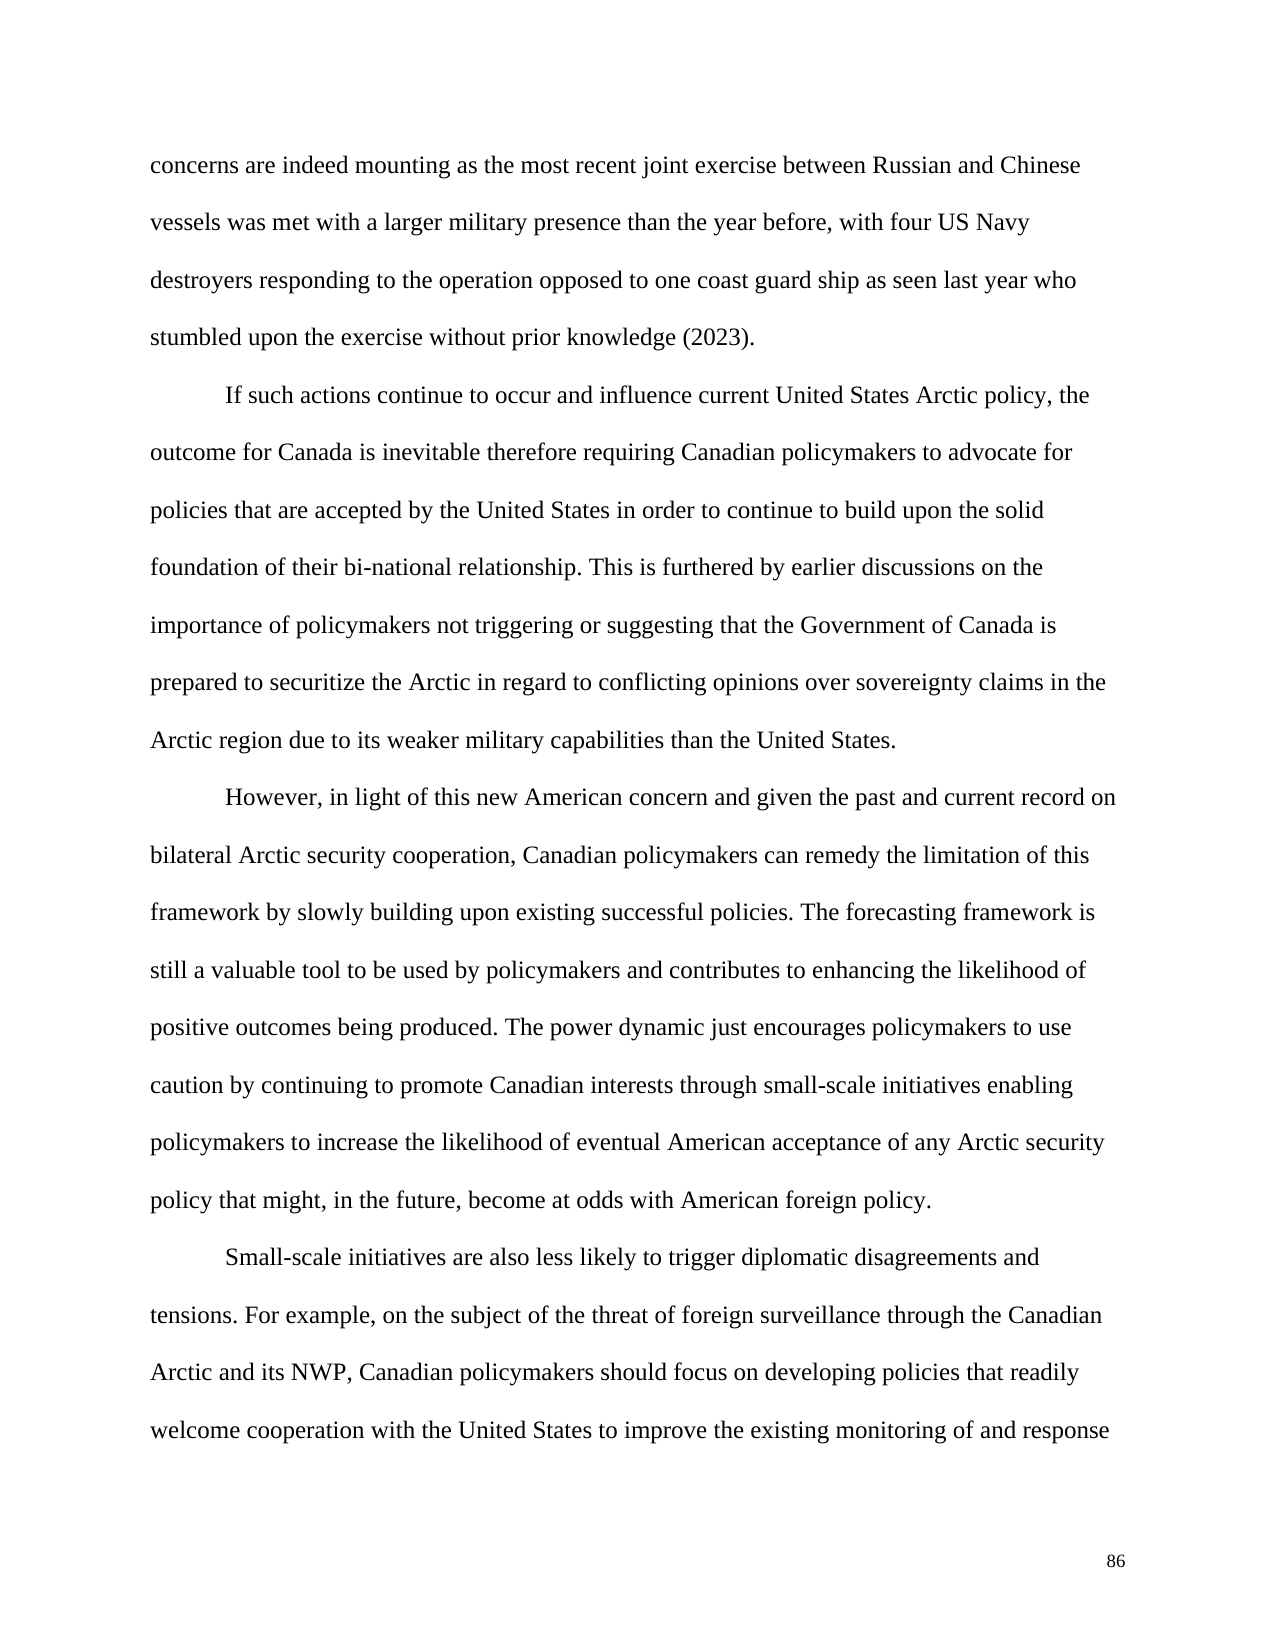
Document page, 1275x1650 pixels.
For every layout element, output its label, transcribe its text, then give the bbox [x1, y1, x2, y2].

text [150, 150, 1125, 351]
text If such actions continue to occur and influence current United States Arctic policy, the outcome for Canada is inevitable therefore requiring Canadian policymakers to advocate for policies that are accepted by the United States in order to continue to build upon the solid foundation of their bi-national relationship. This is furthered by earlier discussions on the importance of policymakers not triggering or suggesting that the Government of Canada is prepared to securitize the Arctic in regard to conflicting opinions over sovereignty claims in the Arctic region due to its weaker military capabilities than the United States. [150, 380, 1125, 754]
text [150, 1242, 1125, 1444]
text However, in light of this new American concern and given the past and current record on bilateral Arctic security cooperation, Canadian policymakers can remedy the limitation of this framework by slowly building upon existing successful policies. The forecasting framework is still a valuable tool to be used by policymakers and contributes to enhancing the likelihood of positive outcomes being produced. The power dynamic just encourages policymakers to use caution by continuing to promote Canadian interests through small-scale initiatives enabling policymakers to increase the likelihood of eventual American acceptance of any Arctic security policy that might, in the future, become at odds with American foreign policy. [150, 782, 1125, 1214]
